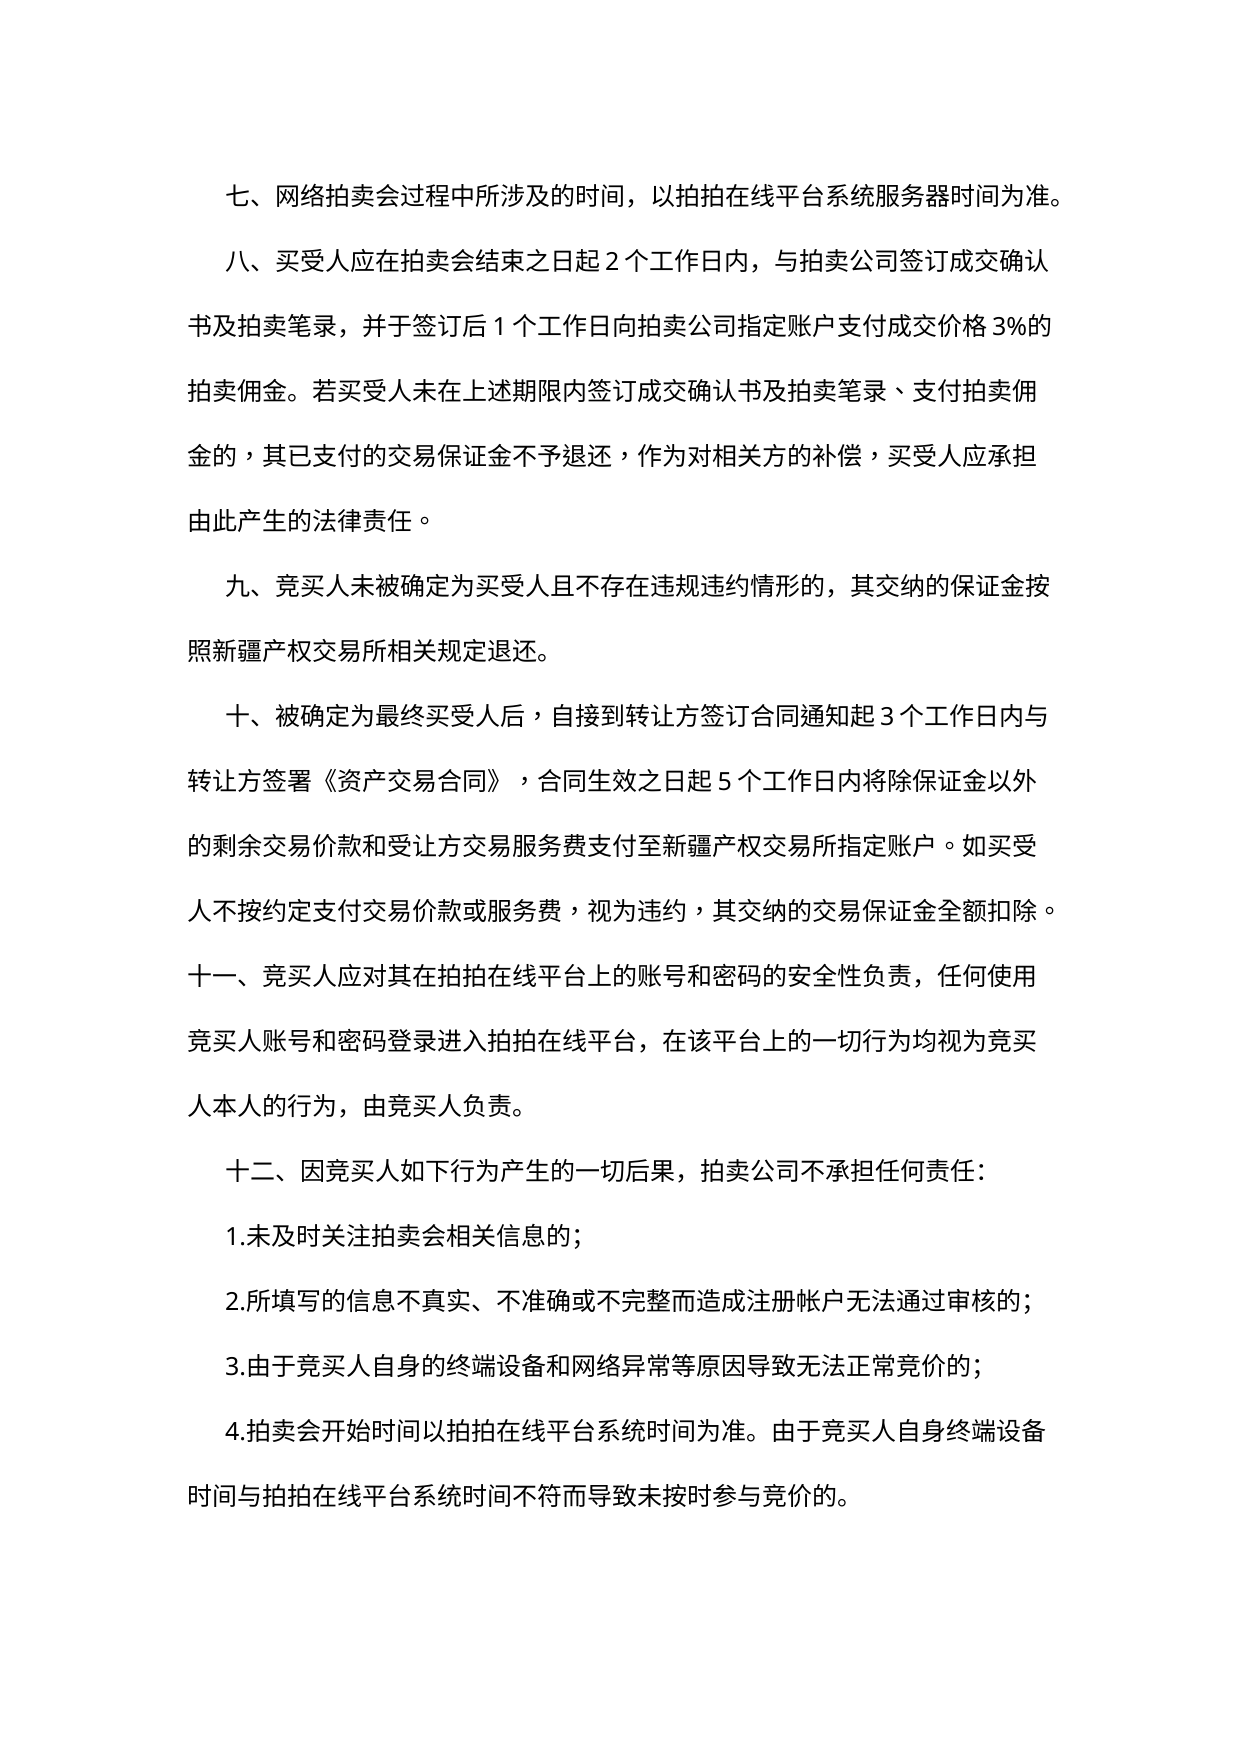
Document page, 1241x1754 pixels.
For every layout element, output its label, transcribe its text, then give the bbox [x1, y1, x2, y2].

text 1.未及时关注拍卖会相关信息的； [187, 1202, 1053, 1267]
text 4.拍卖会开始时间以拍拍在线平台系统时间为准。由于竞买人自身终端设备时间与拍拍在线平台系统时间不符而导致未按时参与竞价的。 [187, 1397, 1053, 1527]
text 九、竞买人未被确定为买受人且不存在违规违约情形的，其交纳的保证金按照新疆产权交易所相关规定退还。 [187, 552, 1053, 682]
text 七、网络拍卖会过程中所涉及的时间，以拍拍在线平台系统服务器时间为准。 [187, 162, 1053, 227]
text 3.由于竞买人自身的终端设备和网络异常等原因导致无法正常竞价的； [187, 1332, 1053, 1397]
text 2.所填写的信息不真实、不准确或不完整而造成注册帐户无法通过审核的； [187, 1267, 1053, 1332]
text 十、被确定为最终买受人后，自接到转让方签订合同通知起3个工作日内与转让方签署《资产交易合同》，合同生效之日起5个工作日内将除保证金以外的剩余交易价款和受让方交易服务费支付至新疆产权交易所指定账户。如买受人不按约定支付交易价款或服务费，视为违约，其交纳的交易保证金全额扣除。十一、竞买人应对其在拍拍在线平台上的账号和密码的安全性负责，任何使用竞买人账号和密码登录进入拍拍在线平台，在该平台上的一切行为均视为竞买人本人的行为，由竞买人负责。 [187, 682, 1053, 1137]
text 八、买受人应在拍卖会结束之日起2个工作日内，与拍卖公司签订成交确认书及拍卖笔录，并于签订后1个工作日向拍卖公司指定账户支付成交价格3%的拍卖佣金。若买受人未在上述期限内签订成交确认书及拍卖笔录、支付拍卖佣金的，其已支付的交易保证金不予退还，作为对相关方的补偿，买受人应承担由此产生的法律责任。 [187, 227, 1053, 552]
text 十二、因竞买人如下行为产生的一切后果，拍卖公司不承担任何责任： [187, 1137, 1053, 1202]
